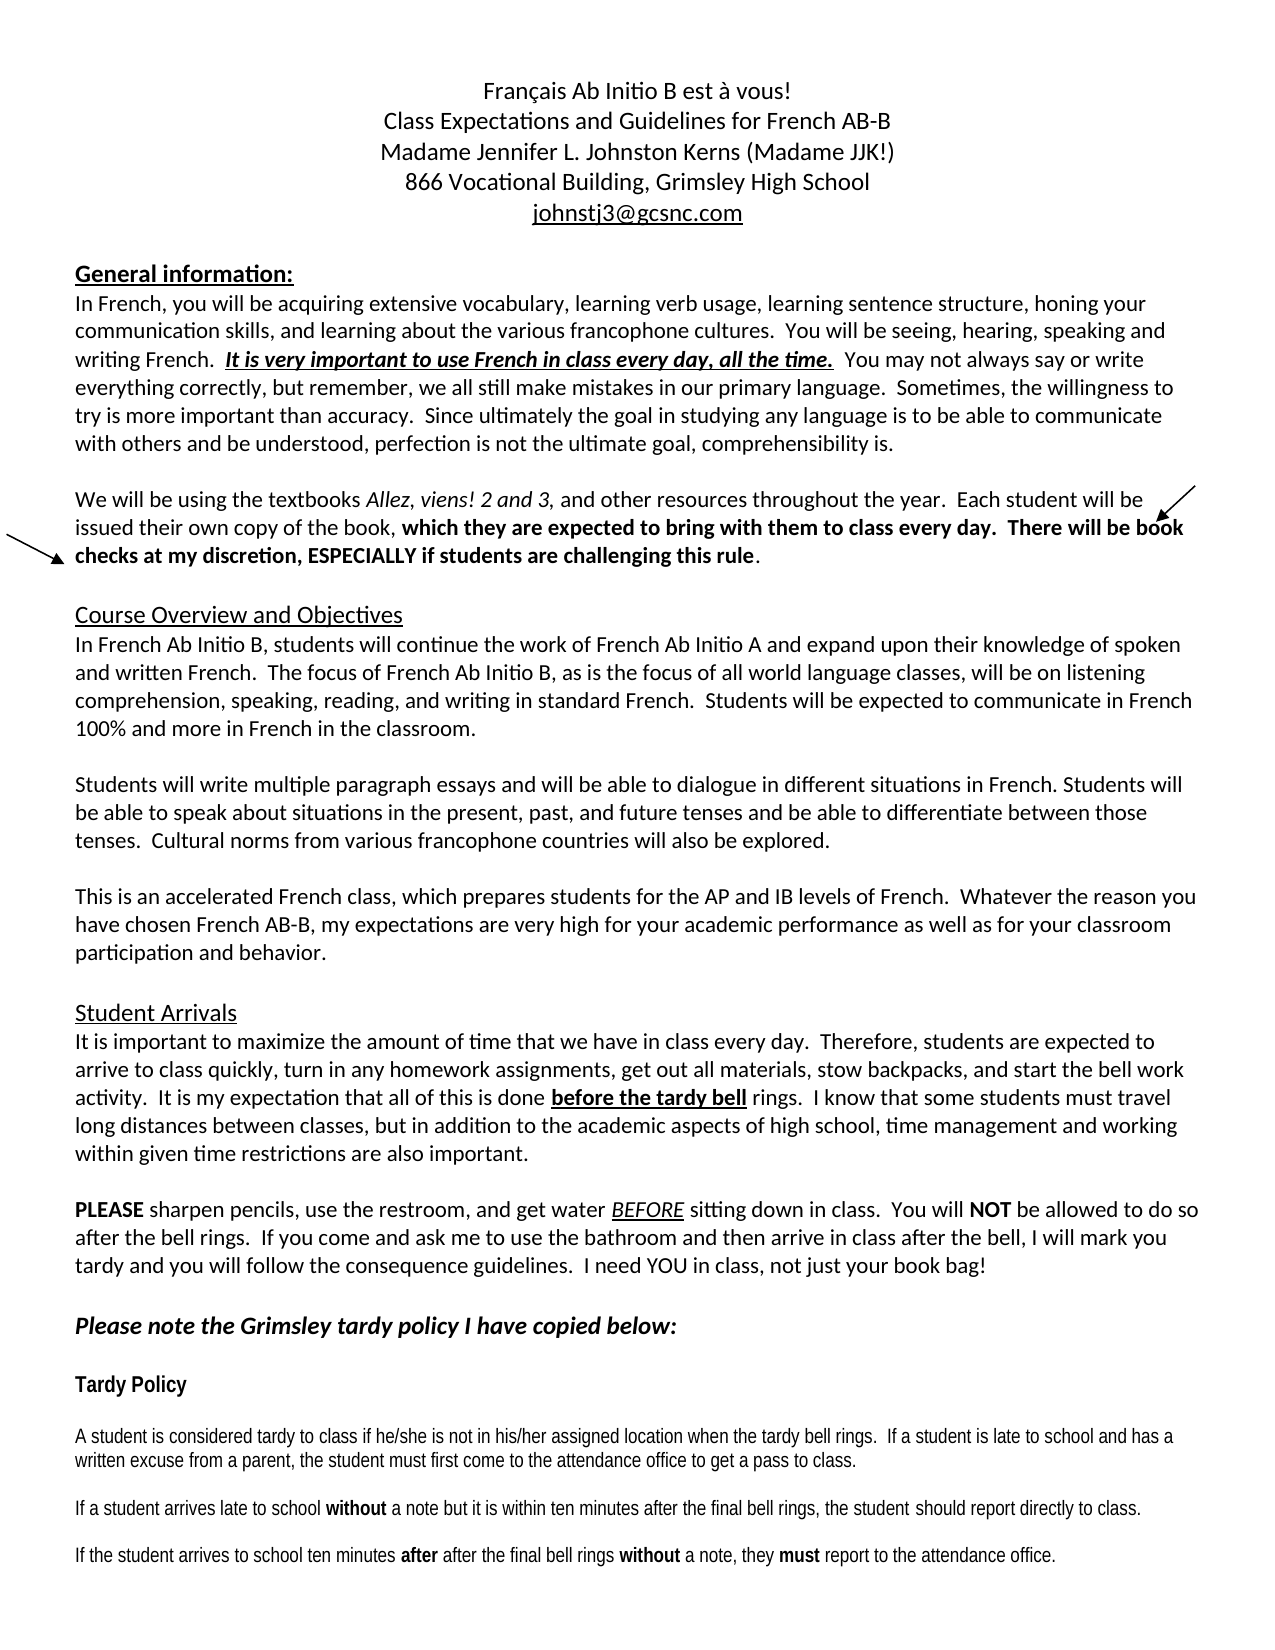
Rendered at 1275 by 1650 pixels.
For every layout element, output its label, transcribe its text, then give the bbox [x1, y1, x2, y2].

text We will be using the textbooks Allez, viens! 2 and 3, and other resources throughout the year. Each student will be issued their own copy of the book, which they are expected to bring with them to class every day. There will be book checks at my discretion, ESPECIALLY if students are challenging this rule. [75, 485, 1200, 569]
text Français Ab Initio B est à vous! [75, 75, 1200, 106]
text PLEASE sharpen pencils, use the restroom, and get water BEFORE sitting down in class. You will NOT be allowed to do so after the bell rings. If you come and ask me to use the bathroom and then arrive in class after the bell, I will mark you tardy and you will follow the consequence guidelines. I need YOU in class, not just your book bag! [75, 1195, 1200, 1279]
text Students will write multiple paragraph essays and will be able to dialogue in different situations in French. Students will be able to speak about situations in the present, past, and future tenses and be able to differentiate between those tenses. Cultural norms from various francophone countries will also be explored. [75, 770, 1200, 854]
text Course Overview and Objectives [75, 599, 1200, 630]
text In French Ab Initio B, students will continue the work of French Ab Initio A and expand upon their knowledge of spoken and written French. The focus of French Ab Initio B, as is the focus of all world language classes, will be on listening comprehension, speaking, reading, and writing in standard French. Students will be expected to communicate in French 100% and more in French in the classroom. [75, 630, 1200, 742]
text A student is considered tardy to class if he/she is not in his/her assigned location when the tardy bell rings. If a student is late to school and has a written excuse from a parent, the student must first come to the attendance office to get a pass to class. [75, 1424, 1200, 1472]
text If the student arrives to school ten minutes after after the final bell rings without a note, they must report to the attendance office. [75, 1543, 1200, 1567]
text General information: [75, 258, 1200, 289]
text It is important to maximize the amount of time that we have in class every day. Therefore, students are expected to arrive to class quickly, turn in any homework assignments, get out all materials, stow backpacks, and start the bell work activity. It is my expectation that all of this is done before the tardy bell rings. I know that some students must travel long distances between classes, but in addition to the academic aspects of high school, time management and working within given time restrictions are also important. [75, 1027, 1200, 1167]
text This is an accelerated French class, which prepares students for the AP and IB levels of French. Whatever the reason you have chosen French AB-B, my expectations are very high for your academic performance as well as for your classroom participation and behavior. [75, 882, 1200, 966]
text Student Arrivals [75, 997, 1200, 1027]
text Please note the Grimsley tardy policy I have copied below: [75, 1310, 1200, 1340]
text In French, you will be acquiring extensive vocabulary, learning verb usage, learning sentence structure, honing your communication skills, and learning about the various francophone cultures. You will be seeing, hearing, speaking and writing French. It is very important to use French in class every day, all the time. You may not always say or write everything correctly, but remember, we all still make mistakes in our primary language. Sometimes, the willingness to try is more important than accuracy. Since ultimately the goal in studying any language is to be able to communicate with others and be understood, perfection is not the ultimate goal, comprehensibility is. [75, 289, 1200, 457]
text 866 Vocational Building, Grimsley High School [75, 167, 1200, 197]
text If a student arrives late to school without a note but it is within ten minutes after the final bell rings, the student should report directly to class. [75, 1496, 1200, 1519]
text johnstj3@gcsnc.com [75, 197, 1200, 228]
text Class Expectations and Guidelines for French AB-B [75, 106, 1200, 136]
text Tardy Policy [75, 1371, 1200, 1397]
text Madame Jennifer L. Johnston Kerns (Madame JJK!) [75, 136, 1200, 167]
